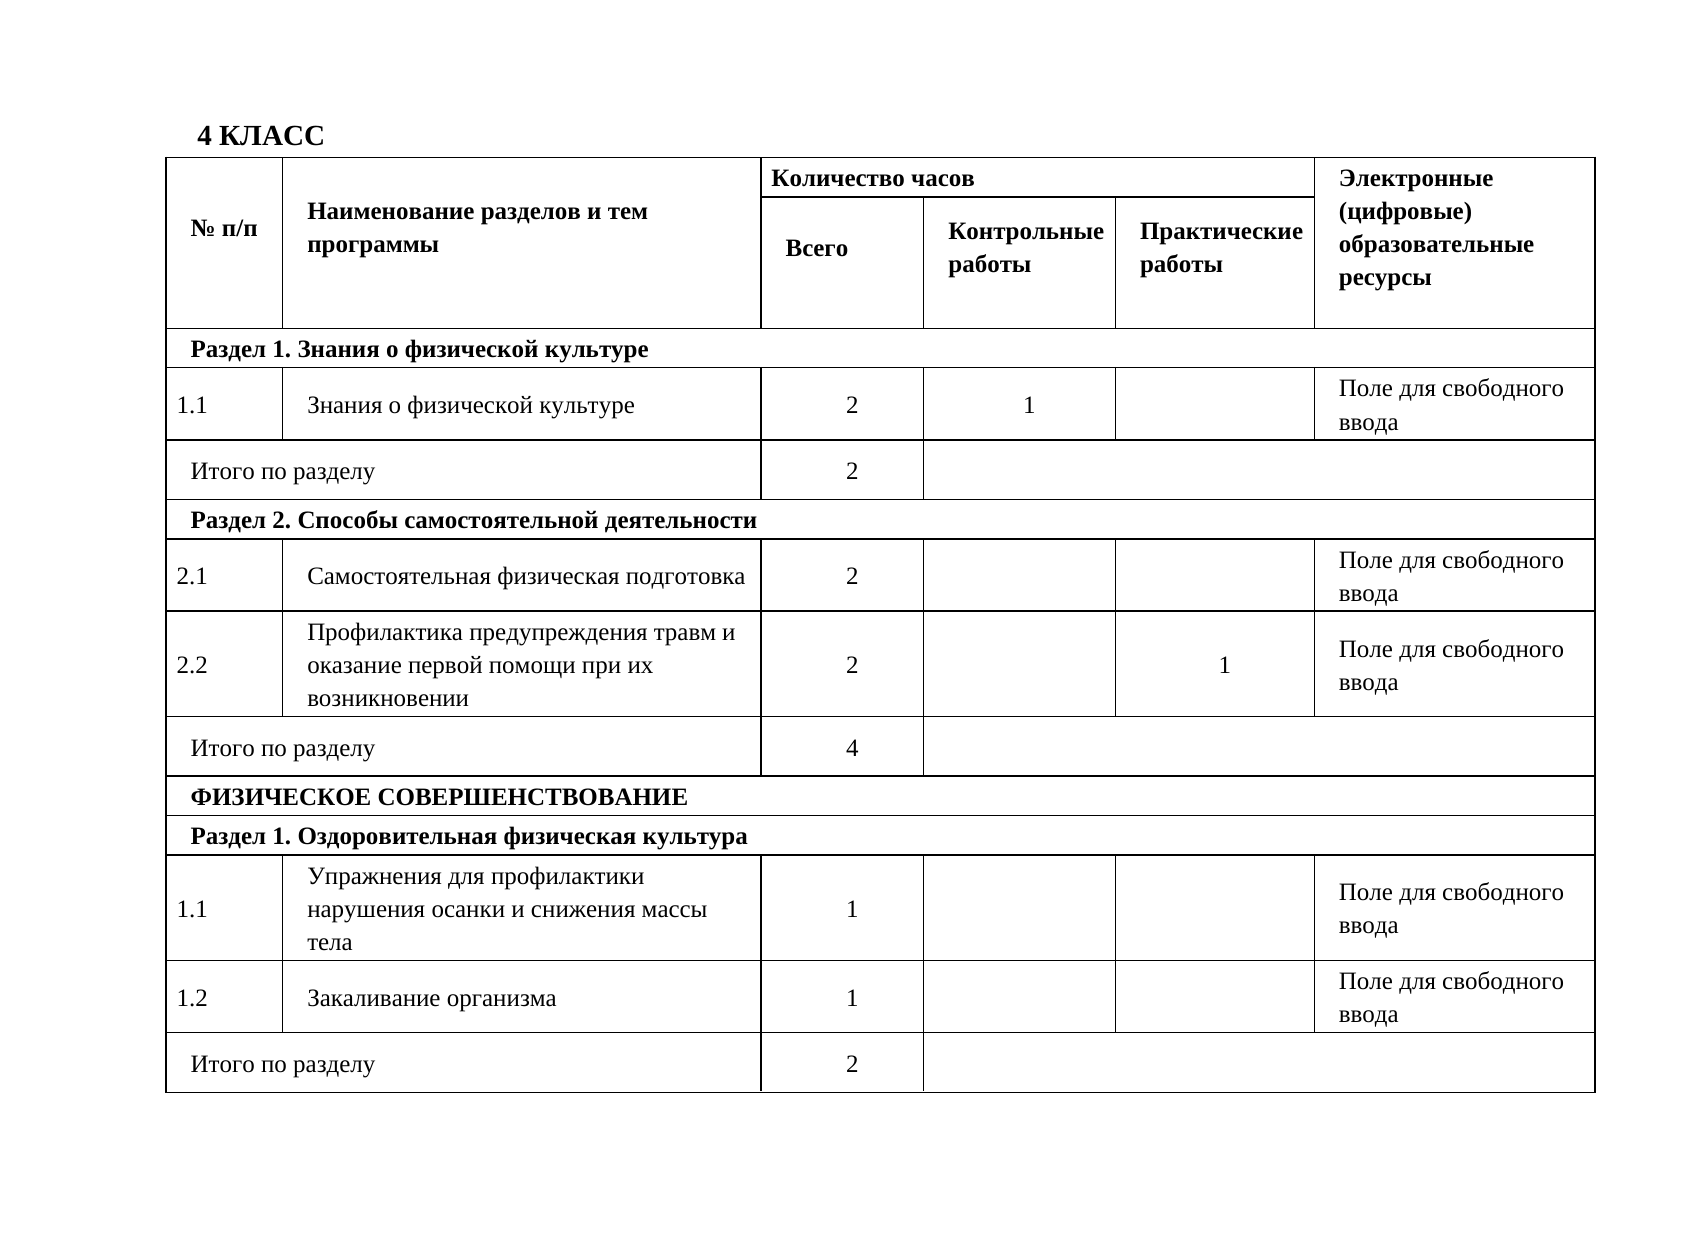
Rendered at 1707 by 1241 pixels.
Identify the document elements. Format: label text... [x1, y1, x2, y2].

table_cell Практические работы [1116, 198, 1314, 327]
table_cell 2 [762, 441, 923, 499]
table_cell 1.1 [167, 368, 282, 439]
table_cell [924, 717, 1594, 775]
table_cell Поле для свободного ввода [1315, 856, 1594, 959]
table_cell 2 [762, 1033, 923, 1091]
table_cell [924, 540, 1115, 610]
table_cell Профилактика предупреждения травм и оказание первой помощи при их возникновении [283, 612, 760, 716]
table_cell Поле для свободного ввода [1315, 540, 1594, 610]
table_cell 2 [762, 540, 923, 610]
table_cell 1 [924, 368, 1115, 439]
table_cell [924, 961, 1115, 1032]
table_cell [924, 441, 1594, 499]
table_cell Знания о физической культуре [283, 368, 760, 439]
table_cell Всего [762, 198, 923, 327]
table_cell Итого по разделу [167, 1033, 760, 1091]
table_cell [924, 856, 1115, 959]
table_cell 2 [762, 368, 923, 439]
table_header № п/п [167, 158, 282, 327]
table_cell Поле для свободного ввода [1315, 612, 1594, 716]
table_cell Итого по разделу [167, 717, 760, 775]
table_cell Раздел 1. Оздоровительная физическая культура [167, 816, 1594, 854]
table_cell 2.2 [167, 612, 282, 716]
table_cell ФИЗИЧЕСКОЕ СОВЕРШЕНСТВОВАНИЕ [167, 777, 1594, 815]
table_cell [924, 1033, 1594, 1091]
table_cell Контрольные работы [924, 198, 1115, 327]
table_cell [924, 612, 1115, 716]
table_cell Самостоятельная физическая подготовка [283, 540, 760, 610]
table_cell Поле для свободного ввода [1315, 368, 1594, 439]
table_cell Итого по разделу [167, 441, 760, 499]
table_cell 1 [762, 856, 923, 959]
text 4 КЛАСС [190, 118, 1618, 152]
table_cell 1 [1116, 612, 1314, 716]
table_cell [1116, 540, 1314, 610]
table_cell Раздел 2. Способы самостоятельной деятельности [167, 500, 1594, 538]
table_cell Упражнения для профилактики нарушения осанки и снижения массы тела [283, 856, 760, 959]
table_cell [1116, 961, 1314, 1032]
table_cell 2.1 [167, 540, 282, 610]
table_cell [1116, 856, 1314, 959]
table_header Количество часов [762, 158, 1314, 196]
table_header Электронные (цифровые) образовательные ресурсы [1315, 158, 1594, 327]
table_cell Раздел 1. Знания о физической культуре [167, 329, 1594, 367]
table_cell 1.2 [167, 961, 282, 1032]
table_cell [1116, 368, 1314, 439]
table_cell 4 [762, 717, 923, 775]
table_cell 1 [762, 961, 923, 1032]
table_cell 1.1 [167, 856, 282, 959]
table_cell Закаливание организма [283, 961, 760, 1032]
table_cell 2 [762, 612, 923, 716]
table_header Наименование разделов и тем программы [283, 158, 760, 327]
table_cell Поле для свободного ввода [1315, 961, 1594, 1032]
